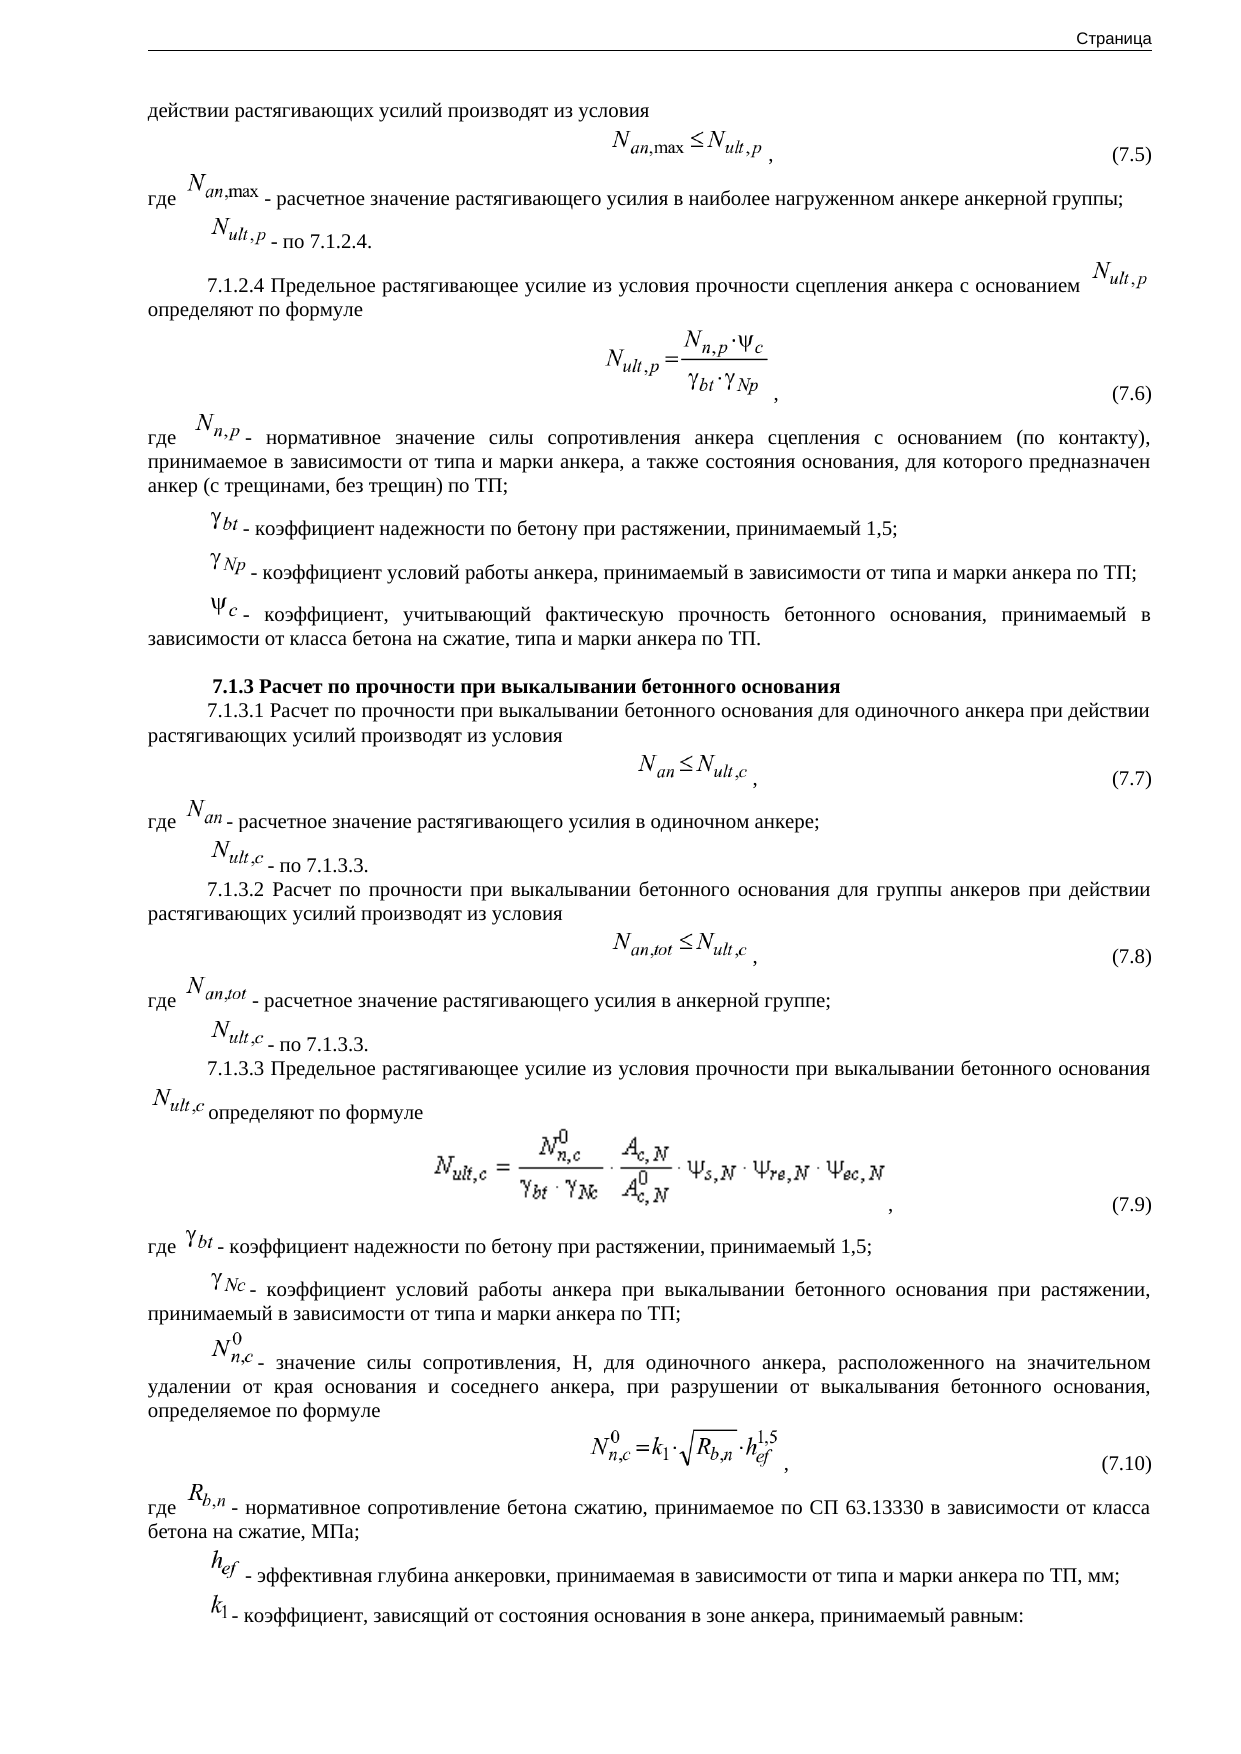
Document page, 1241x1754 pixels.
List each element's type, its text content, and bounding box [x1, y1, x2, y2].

text - коэффициент условий работы анкера, принимаемый в зависимости от типа и марки анкера по ТП; [148, 540, 1152, 584]
picture [147, 1080, 208, 1120]
picture [206, 832, 268, 872]
picture [1087, 253, 1152, 293]
picture [181, 790, 227, 829]
text где - расчетное значение растягивающего усилия в одиночном анкере; [148, 790, 1152, 833]
picture [605, 122, 769, 162]
text 7.1.3.2 Расчет по прочности при выкалывании бетонного основания для группы анкеров при действии растягивающих усилий производят из условия [148, 877, 1152, 925]
text - коэффициент, зависящий от состояния основания в зоне анкера, принимаемый равным: [148, 1587, 1152, 1627]
text где - коэффициент надежности по бетону при растяжении, принимаемый 1,5; [148, 1216, 1152, 1258]
picture [598, 321, 774, 401]
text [148, 98, 1152, 122]
picture [632, 746, 753, 786]
text 7.1.3.3 Предельное растягивающее усилие из условия прочности при выкалывании бетонного основания определяют по формуле [148, 1056, 1152, 1124]
picture [183, 1475, 232, 1515]
picture [181, 1215, 218, 1254]
text - значение силы сопротивления, Н, для одиночного анкера, расположенного на значительном удалении от края основания и соседнего анкера, при разрушении от выкалывания бетонного основания, определяемое по формуле [148, 1325, 1152, 1422]
picture [190, 405, 245, 445]
text , (7.10) [148, 1422, 1152, 1475]
picture [206, 1543, 245, 1583]
picture [181, 166, 264, 206]
text - эффективная глубина анкеровки, принимаемая в зависимости от типа и марки анкера по ТП, мм; [148, 1543, 1152, 1587]
picture [206, 1012, 268, 1052]
text - коэффициент, учитывающий фактическую прочность бетонного основания, принимаемый в зависимости от класса бетона на сжатие, типа и марки анкера по ТП. [148, 584, 1152, 650]
text где - нормативное сопротивление бетона сжатию, принимаемое по СП 63.13330 в зависимости от класса бетона на сжатие, МПа; [148, 1475, 1152, 1543]
text 7.1.2.4 Предельное растягивающее усилие из условия прочности сцепления анкера с основанием определяют по формуле [148, 253, 1152, 321]
picture [206, 209, 271, 249]
text - коэффициент условий работы анкера при выкалывании бетонного основания при растяжении, принимаемый в зависимости от типа и марки анкера по ТП; [148, 1258, 1152, 1325]
text где - расчетное значение растягивающего усилия в анкерной группе; [148, 968, 1152, 1012]
picture [206, 1258, 250, 1297]
picture [206, 1586, 232, 1623]
text , (7.7) [148, 747, 1152, 790]
picture [206, 583, 243, 622]
text где - расчетное значение растягивающего усилия в наиболее нагруженном анкере анкерной группы; [148, 166, 1152, 210]
text - по 7.1.2.4. [148, 210, 1152, 253]
text 7.1.3.1 Расчет по прочности при выкалывании бетонного основания для одиночного анкера при действии растягивающих усилий производят из условия [148, 698, 1152, 747]
picture [430, 1123, 888, 1212]
text - коэффициент надежности по бетону при растяжении, принимаемый 1,5; [148, 497, 1152, 540]
text где - нормативное значение силы сопротивления анкера сцепления с основанием (по контакту), принимаемое в зависимости от типа и марки анкера, а также состояния основания, для которого предназначен анкер (с трещинами, без трещин) по ТП; [148, 405, 1152, 497]
text - по 7.1.3.3. [148, 1012, 1152, 1056]
text , (7.8) [148, 925, 1152, 968]
text , (7.6) [148, 321, 1152, 405]
picture [583, 1422, 784, 1471]
text , (7.5) [148, 122, 1152, 166]
text - по 7.1.3.3. [148, 833, 1152, 877]
picture [206, 497, 243, 536]
text 7.1.3 Расчет по прочности при выкалывании бетонного основания [148, 674, 1152, 698]
picture [206, 1325, 258, 1370]
picture [206, 540, 251, 579]
picture [607, 924, 753, 964]
picture [181, 968, 252, 1008]
